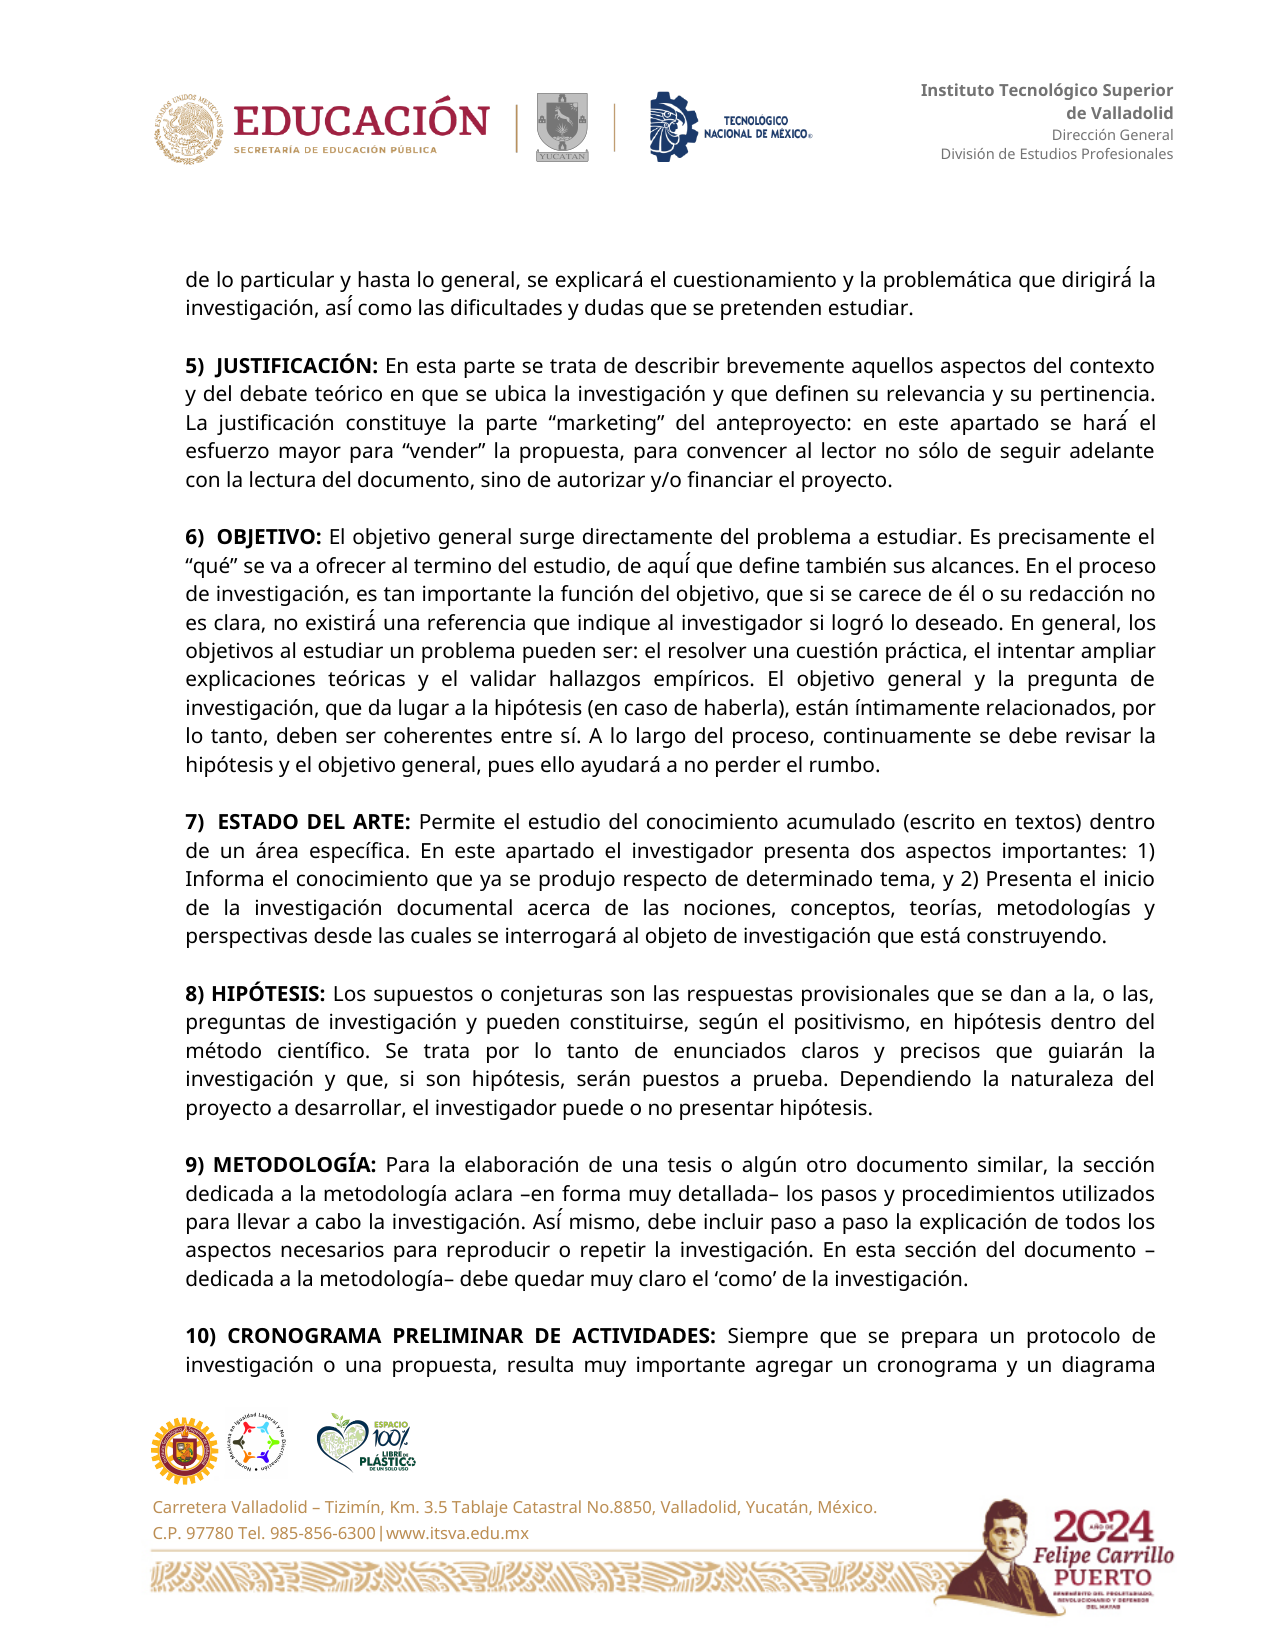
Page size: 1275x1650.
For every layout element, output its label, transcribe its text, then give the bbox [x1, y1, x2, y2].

picture [147, 80, 629, 173]
text 6) OBJETIVO: El objetivo general surge directamente del problema a estudiar. Es precisamente el “qué” se va a ofrecer al termino del estudio, de aquí́ que define también sus alcances. En el proceso de investigación, es tan importante la función del objetivo, que si se carece de él o su redacción no es clara, no existirá́ una referencia que indique al investigador si logró lo deseado. En general, los objetivos al estudiar un problema pueden ser: el resolver una cuestión práctica, el intentar ampliar explicaciones teóricas y el validar hallazgos empíricos. El objetivo general y la pregunta de investigación, que da lugar a la hipótesis (en caso de haberla), están íntimamente relacionados, por lo tanto, deben ser coherentes entre sí. A lo largo del proceso, continuamente se debe revisar la hipótesis y el objetivo general, pues ello ayudará a no perder el rumbo. [185, 522, 1157, 778]
picture [33, 1407, 1275, 1650]
text 5) JUSTIFICACIÓN: En esta parte se trata de describir brevemente aquellos aspectos del contexto y del debate teórico en que se ubica la investigación y que definen su relevancia y su pertinencia. La justificación constituye la parte “marketing” del anteproyecto: en este apartado se hará́ el esfuerzo mayor para “vender” la propuesta, para convencer al lector no sólo de seguir adelante con la lectura del documento, sino de autorizar y/o financiar el proyecto. [185, 351, 1157, 493]
text 9) METODOLOGÍA: Para la elaboración de una tesis o algún otro documento similar, la sección dedicada a la metodología aclara –en forma muy detallada– los pasos y procedimientos utilizados para llevar a cabo la investigación. Así́ mismo, debe incluir paso a paso la explicación de todos los aspectos necesarios para reproducir o repetir la investigación. En esta sección del documento –dedicada a la metodología– debe quedar muy claro el ‘como’ de la investigación. [185, 1150, 1157, 1292]
text 7) ESTADO DEL ARTE: Permite el estudio del conocimiento acumulado (escrito en textos) dentro de un área específica. En este apartado el investigador presenta dos aspectos importantes: 1) Informa el conocimiento que ya se produjo respecto de determinado tema, y 2) Presenta el inicio de la investigación documental acerca de las nociones, conceptos, teorías, metodologías y perspectivas desde las cuales se interrogará al objeto de investigación que está construyendo. [185, 807, 1157, 950]
picture [630, 91, 819, 162]
text 8) HIPÓTESIS: Los supuestos o conjeturas son las respuestas provisionales que se dan a la, o las, preguntas de investigación y pueden constituirse, según el positivismo, en hipótesis dentro del método científico. Se trata por lo tanto de enunciados claros y precisos que guiarán la investigación y que, si son hipótesis, serán puestos a prueba. Dependiendo la naturaleza del proyecto a desarrollar, el investigador puede o no presentar hipótesis. [185, 979, 1157, 1121]
